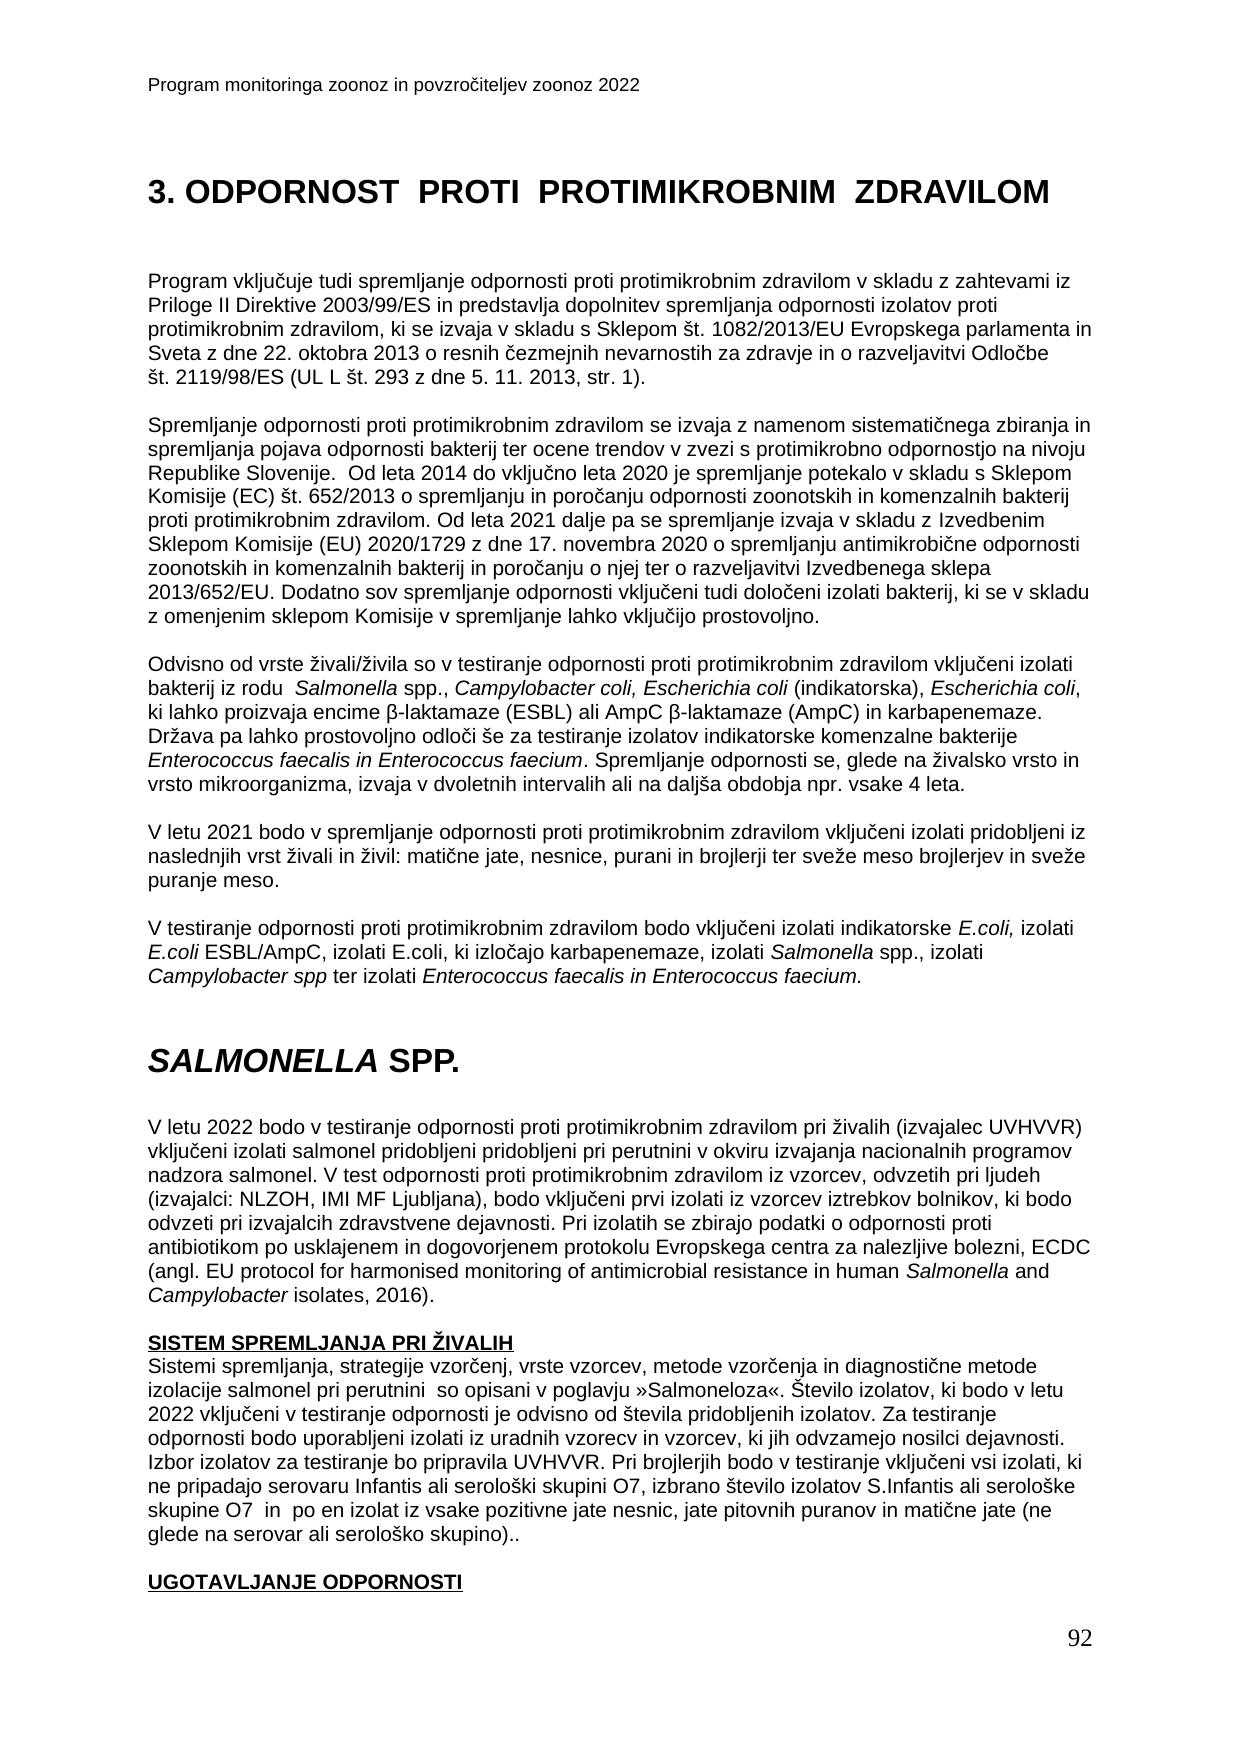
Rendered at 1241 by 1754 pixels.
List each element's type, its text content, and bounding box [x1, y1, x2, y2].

subtitle SALMONELLA SPP. [148, 1041, 1093, 1080]
text V letu 2021 bodo v spremljanje odpornosti proti protimikrobnim zdravilom vključeni izolati pridobljeni iz naslednjih vrst živali in živil: matične jate, nesnice, purani in brojlerji ter sveže meso brojlerjev in sveže puranje meso. [148, 820, 1093, 892]
text V letu 2022 bodo v testiranje odpornosti proti protimikrobnim zdravilom pri živalih (izvajalec UVHVVR) vključeni izolati salmonel pridobljeni pridobljeni pri perutnini v okviru izvajanja nacionalnih programov nadzora salmonel. V test odpornosti proti protimikrobnim zdravilom iz vzorcev, odvzetih pri ljudeh (izvajalci: NLZOH, IMI MF Ljubljana), bodo vključeni prvi izolati iz vzorcev iztrebkov bolnikov, ki bodo odvzeti pri izvajalcih zdravstvene dejavnosti. Pri izolatih se zbirajo podatki o odpornosti proti antibiotikom po usklajenem in dogovorjenem protokolu Evropskega centra za nalezljive bolezni, ECDC (angl. EU protocol for harmonised monitoring of antimicrobial resistance in human Salmonella and Campylobacter isolates, 2016). [148, 1115, 1093, 1306]
text Spremljanje odpornosti proti protimikrobnim zdravilom se izvaja z namenom sistematičnega zbiranja in spremljanja pojava odpornosti bakterij ter ocene trendov v zvezi s protimikrobno odpornostjo na nivoju Republike Slovenije. Od leta 2014 do vključno leta 2020 je spremljanje potekalo v skladu s Sklepom Komisije (EC) št. 652/2013 o spremljanju in poročanju odpornosti zoonotskih in komenzalnih bakterij proti protimikrobnim zdravilom. Od leta 2021 dalje pa se spremljanje izvaja v skladu z Izvedbenim Sklepom Komisije (EU) 2020/1729 z dne 17. novembra 2020 o spremljanju antimikrobične odpornosti zoonotskih in komenzalnih bakterij in poročanju o njej ter o razveljavitvi Izvedbenega sklepa 2013/652/EU. Dodatno sov spremljanje odpornosti vključeni tudi določeni izolati bakterij, ki se v skladu z omenjenim sklepom Komisije v spremljanje lahko vključijo prostovoljno. [148, 412, 1093, 628]
text Odvisno od vrste živali/živila so v testiranje odpornosti proti protimikrobnim zdravilom vključeni izolati bakterij iz rodu Salmonella spp., Campylobacter coli, Escherichia coli (indikatorska), Escherichia coli, ki lahko proizvaja encime β-laktamaze (ESBL) ali AmpC β-laktamaze (AmpC) in karbapenemaze. Država pa lahko prostovoljno odloči še za testiranje izolatov indikatorske komenzalne bakterije Enterococcus faecalis in Enterococcus faecium. Spremljanje odpornosti se, glede na živalsko vrsto in vrsto mikroorganizma, izvaja v dvoletnih intervalih ali na daljša obdobja npr. vsake 4 leta. [148, 652, 1093, 796]
text V testiranje odpornosti proti protimikrobnim zdravilom bodo vključeni izolati indikatorske E.coli, izolati E.coli ESBL/AmpC, izolati E.coli, ki izločajo karbapenemaze, izolati Salmonella spp., izolati Campylobacter spp ter izolati Enterococcus faecalis in Enterococcus faecium. [148, 916, 1093, 987]
text Program vključuje tudi spremljanje odpornosti proti protimikrobnim zdravilom v skladu z zahtevami iz Priloge II Direktive 2003/99/ES in predstavlja dopolnitev spremljanja odpornosti izolatov proti protimikrobnim zdravilom, ki se izvaja v skladu s Sklepom št. 1082/2013/EU Evropskega parlamenta in Sveta z dne 22. oktobra 2013 o resnih čezmejnih nevarnostih za zdravje in o razveljavitvi Odločbe št. 2119/98/ES (UL L št. 293 z dne 5. 11. 2013, str. 1). [148, 269, 1093, 388]
subtitle 3. ODPORNOST PROTI PROTIMIKROBNIM ZDRAVILOM [148, 173, 1093, 211]
text UGOTAVLJANJE ODPORNOSTI [148, 1570, 1093, 1594]
text SISTEM SPREMLJANJA PRI ŽIVALIH [148, 1330, 1093, 1354]
text Sistemi spremljanja, strategije vzorčenj, vrste vzorcev, metode vzorčenja in diagnostične metode izolacije salmonel pri perutnini so opisani v poglavju »Salmoneloza«. Število izolatov, ki bodo v letu 2022 vključeni v testiranje odpornosti je odvisno od števila pridobljenih izolatov. Za testiranje odpornosti bodo uporabljeni izolati iz uradnih vzorecv in vzorcev, ki jih odvzamejo nosilci dejavnosti. Izbor izolatov za testiranje bo pripravila UVHVVR. Pri brojlerjih bodo v testiranje vključeni vsi izolati, ki ne pripadajo serovaru Infantis ali serološki skupini O7, izbrano število izolatov S.Infantis ali serološke skupine O7 in po en izolat iz vsake pozitivne jate nesnic, jate pitovnih puranov in matične jate (ne glede na serovar ali serološko skupino).. [148, 1354, 1093, 1546]
